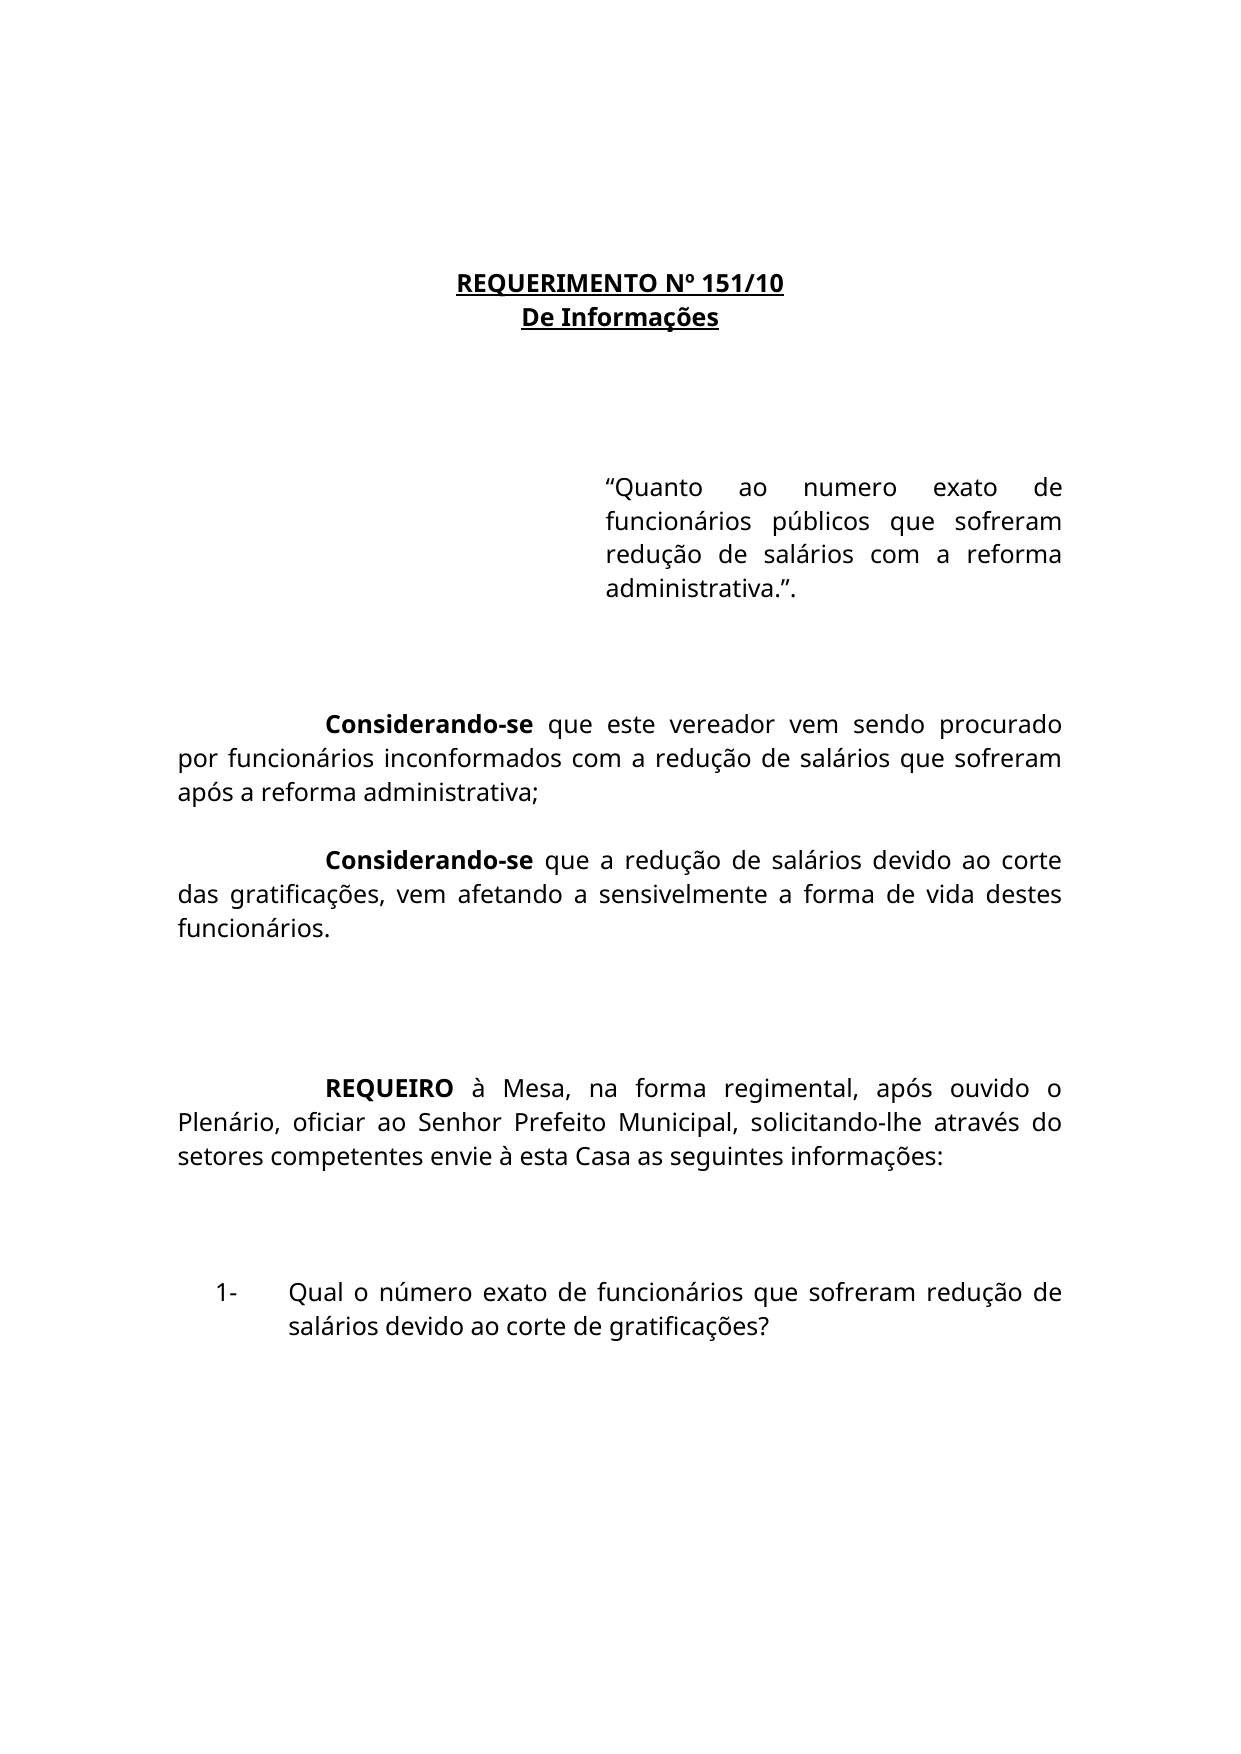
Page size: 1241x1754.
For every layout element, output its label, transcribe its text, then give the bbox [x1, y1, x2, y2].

text “Quanto ao numero exato de funcionários públicos que sofreram redução de salários com a reforma administrativa.”. [605, 469, 1063, 605]
text REQUEIRO à Mesa, na forma regimental, após ouvido o Plenário, oficiar ao Senhor Prefeito Municipal, solicitando-lhe através do setores competentes envie à esta Casa as seguintes informações: [177, 1071, 1063, 1173]
text Considerando-se que este vereador vem sendo procurado por funcionários inconformados com a redução de salários que sofreram após a reforma administrativa; [177, 707, 1063, 809]
title REQUERIMENTO Nº 151/10 [177, 266, 1063, 300]
list Qual o número exato de funcionários que sofreram redução de salários devido ao corte de gratificações? [215, 1275, 1063, 1343]
text De Informações [177, 300, 1063, 334]
text Considerando-se que a redução de salários devido ao corte das gratificações, vem afetando a sensivelmente a forma de vida destes funcionários. [177, 843, 1063, 945]
